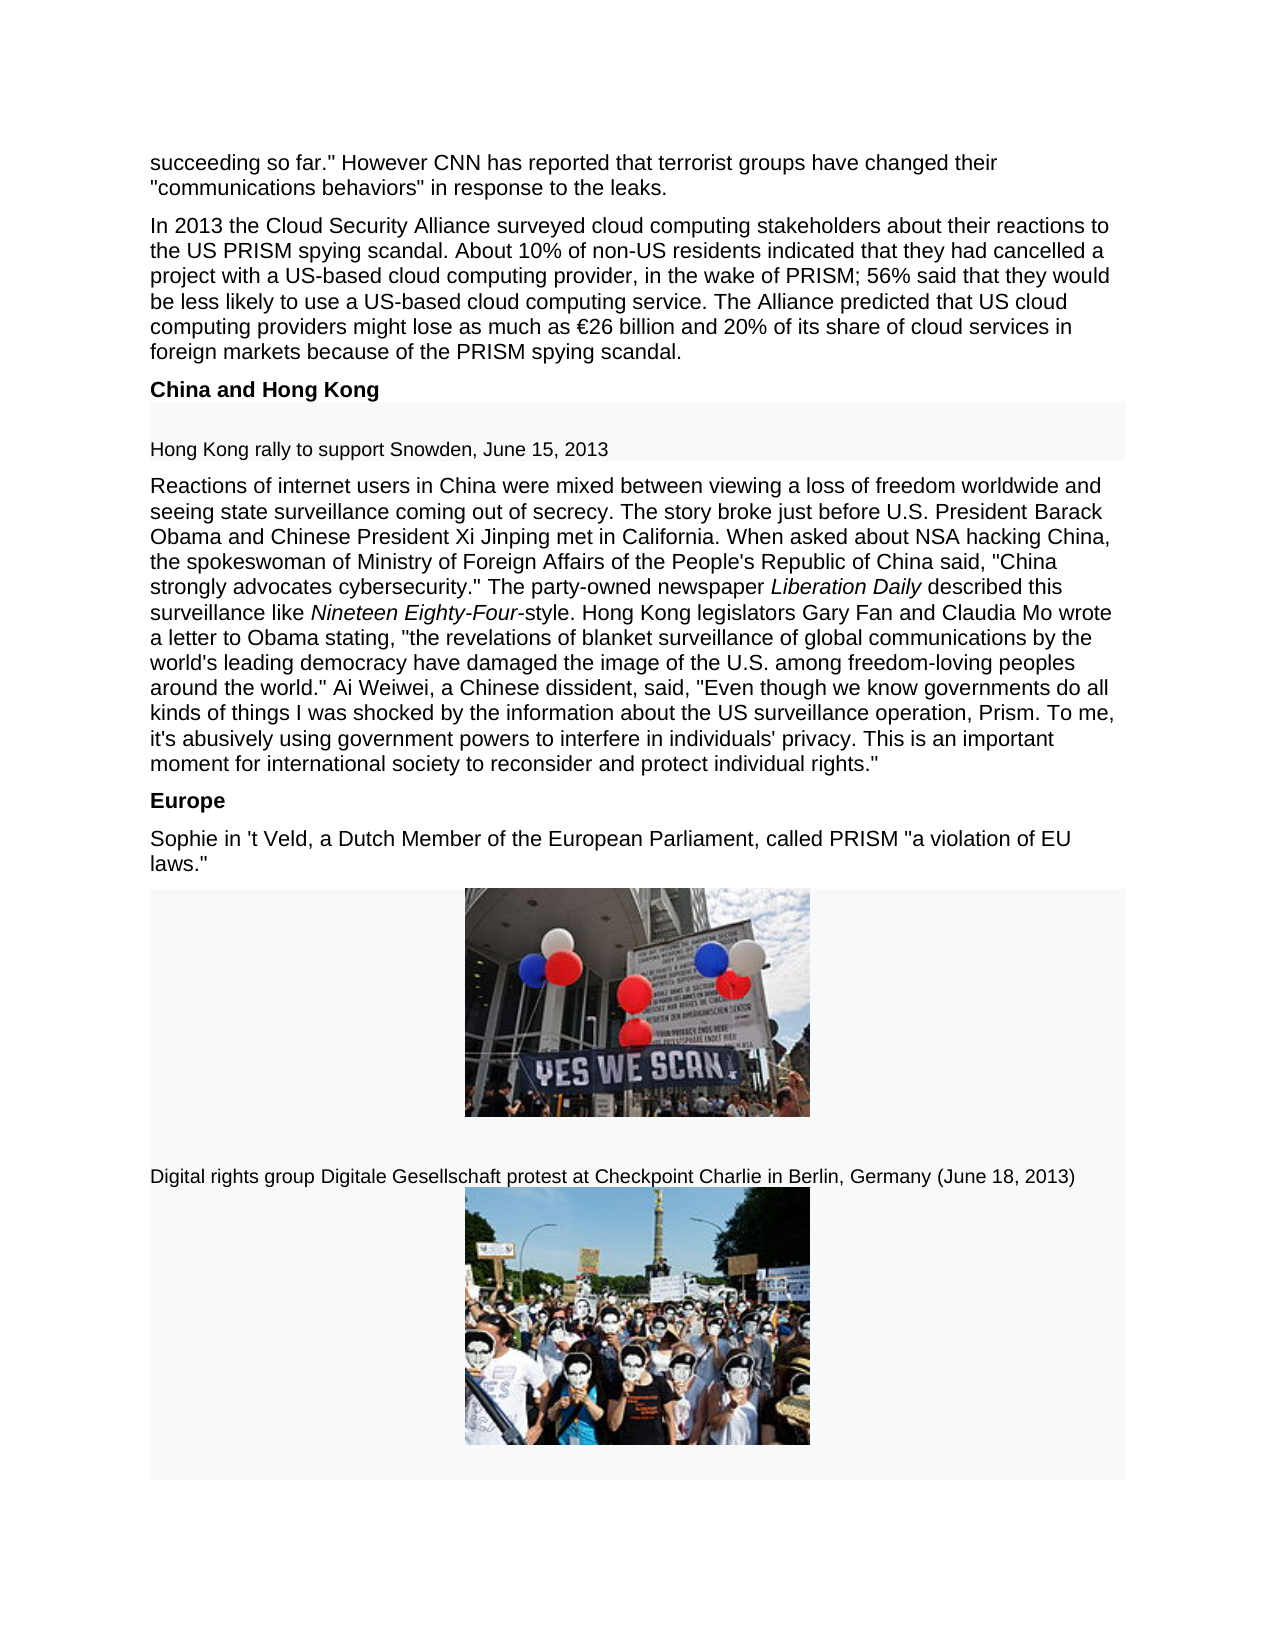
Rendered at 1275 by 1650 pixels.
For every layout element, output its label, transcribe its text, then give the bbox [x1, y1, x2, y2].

text Europe [150, 788, 1125, 813]
text China and Hong Kong [150, 377, 1125, 402]
picture [465, 888, 810, 1117]
text Digital rights group Digitale Gesellschaft protest at Checkpoint Charlie in Berlin, Germany (June 18, 2013) [150, 1152, 1125, 1187]
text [150, 150, 1125, 200]
text Reactions of internet users in China were mixed between viewing a loss of freedom worldwide and seeing state surveillance coming out of secrecy. The story broke just before U.S. President Barack Obama and Chinese President Xi Jinping met in California. When asked about NSA hacking China, the spokeswoman of Ministry of Foreign Affairs of the People's Republic of China said, "China strongly advocates cybersecurity." The party-owned newspaper Liberation Daily described this surveillance like Nineteen Eighty-Four-style. Hong Kong legislators Gary Fan and Claudia Mo wrote a letter to Obama stating, "the revelations of blanket surveillance of global communications by the world's leading democracy have damaged the image of the U.S. among freedom-loving peoples around the world." Ai Weiwei, a Chinese dissident, said, "Even though we know governments do all kinds of things I was shocked by the information about the US surveillance operation, Prism. To me, it's abusively using government powers to interfere in individuals' privacy. This is an important moment for international society to reconsider and protect individual rights." [150, 473, 1125, 776]
text Sophie in 't Veld, a Dutch Member of the European Parliament, called PRISM "a violation of EU laws." [150, 826, 1125, 876]
text Hong Kong rally to support Snowden, June 15, 2013 [150, 426, 1125, 461]
text In 2013 the Cloud Security Alliance surveyed cloud computing stakeholders about their reactions to the US PRISM spying scandal. About 10% of non-US residents indicated that they had cancelled a project with a US-based cloud computing provider, in the wake of PRISM; 56% said that they would be less likely to use a US-based cloud computing service. The Alliance predicted that US cloud computing providers might lose as much as €26 billion and 20% of its share of cloud services in foreign markets because of the PRISM spying scandal. [150, 213, 1125, 364]
picture [465, 1187, 810, 1445]
